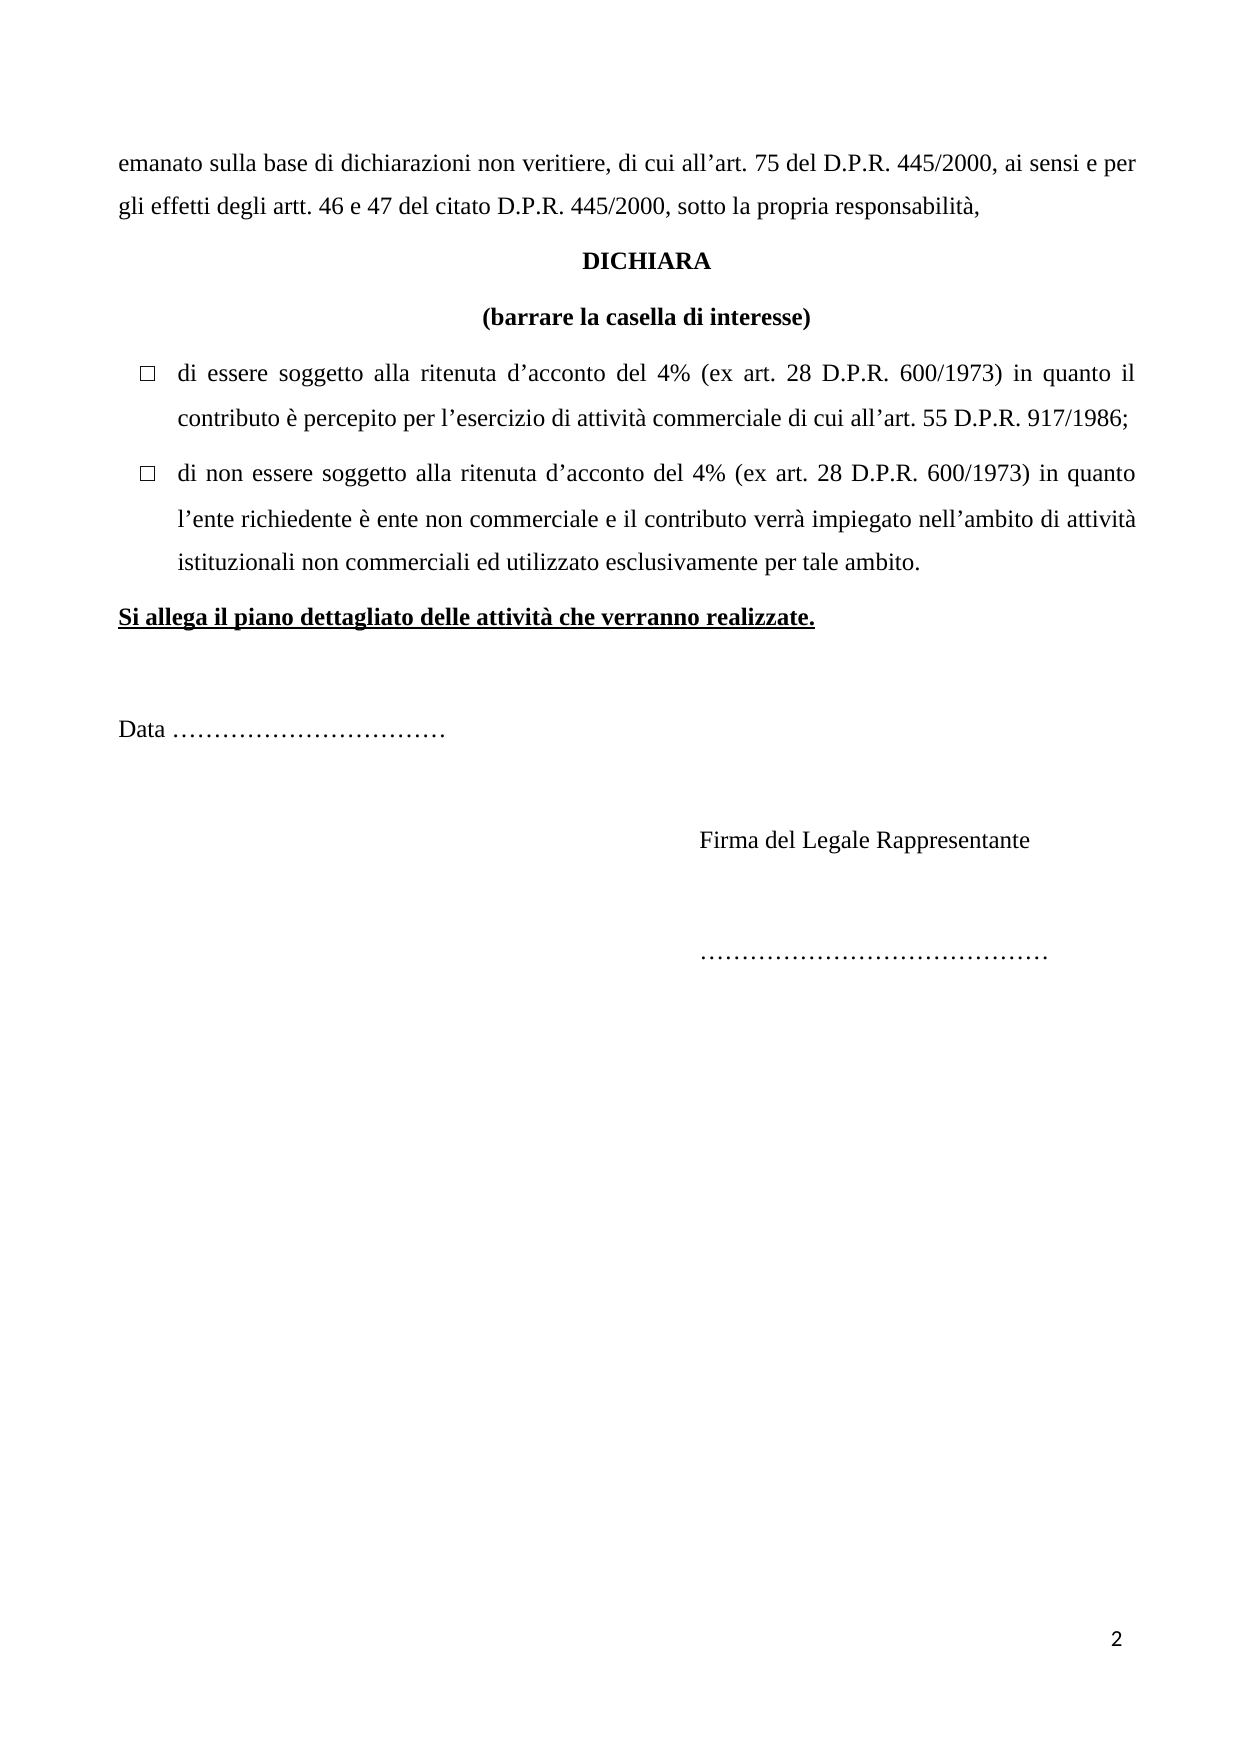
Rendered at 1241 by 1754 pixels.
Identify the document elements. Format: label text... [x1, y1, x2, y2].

text Si allega il piano dettagliato delle attività che verranno realizzate. [118, 602, 1137, 631]
text Data …………………………… [118, 714, 1137, 742]
text Firma del Legale Rappresentante [118, 825, 1137, 854]
text DICHIARA [156, 246, 1137, 275]
list di essere soggetto alla ritenuta d’acconto del 4% (ex art. 28 D.P.R. 600/1973) in quanto il contributo è percepito per l’esercizio di attività commerciale di cui all’art. 55 D.P.R. 917/1986; [140, 358, 1137, 432]
text …………………………………… [118, 936, 1137, 965]
text (barrare la casella di interesse) [156, 302, 1137, 331]
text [118, 148, 1137, 219]
list di non essere soggetto alla ritenuta d’acconto del 4% (ex art. 28 D.P.R. 600/1973) in quanto l’ente richiedente è ente non commerciale e il contributo verrà impiegato nell’ambito di attività istituzionali non commerciali ed utilizzato esclusivamente per tale ambito. [140, 458, 1137, 576]
